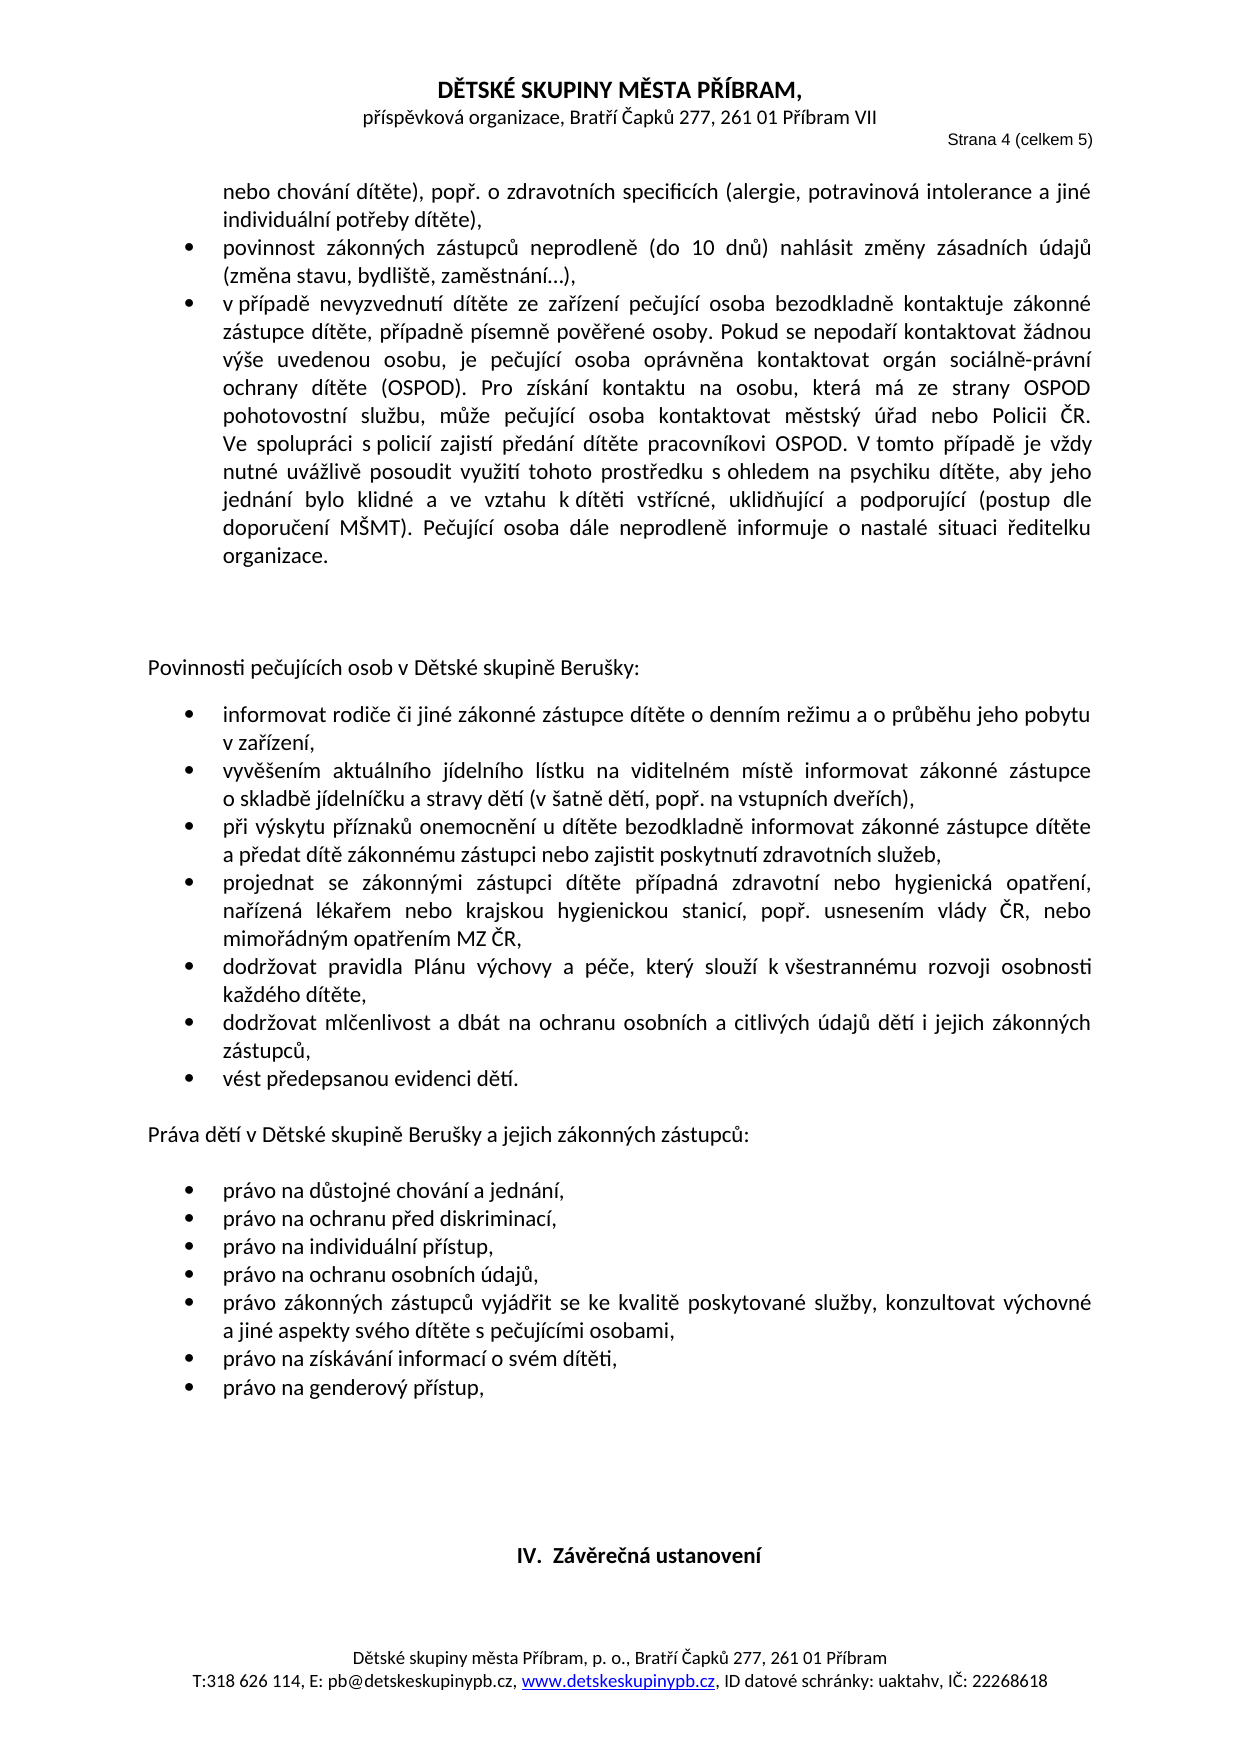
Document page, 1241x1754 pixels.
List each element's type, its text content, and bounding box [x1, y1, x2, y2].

list právo na ochranu před diskriminací, [185, 1204, 1093, 1232]
text Práva dětí v Dětské skupině Berušky a jejich zákonných zástupců: [148, 1120, 1093, 1148]
list dodržovat mlčenlivost a dbát na ochranu osobních a citlivých údajů dětí i jejich zákonných zástupců, [185, 1008, 1093, 1064]
text IV. Závěrečná ustanovení [185, 1541, 1093, 1569]
list právo na důstojné chování a jednání, [185, 1176, 1093, 1204]
list při výskytu příznaků onemocnění u dítěte bezodkladně informovat zákonné zástupce dítěte a předat dítě zákonnému zástupci nebo zajistit poskytnutí zdravotních služeb, [185, 812, 1093, 868]
list právo na individuální přístup, [185, 1232, 1093, 1261]
list právo zákonných zástupců vyjádřit se ke kvalitě poskytované služby, konzultovat výchovné a jiné aspekty svého dítěte s pečujícími osobami, [185, 1288, 1093, 1344]
list povinnost zákonných zástupců neprodleně (do 10 dnů) nahlásit změny zásadních údajů (změna stavu, bydliště, zaměstnání…), [185, 233, 1093, 289]
text Povinnosti pečujících osob v Dětské skupině Berušky: [148, 653, 1093, 681]
list právo na ochranu osobních údajů, [185, 1261, 1093, 1288]
list projednat se zákonnými zástupci dítěte případná zdravotní nebo hygienická opatření, nařízená lékařem nebo krajskou hygienickou stanicí, popř. usnesením vlády ČR, nebo mimořádným opatřením MZ ČR, [185, 868, 1093, 952]
list vyvěšením aktuálního jídelního lístku na viditelném místě informovat zákonné zástupce o skladbě jídelníčku a stravy dětí (v šatně dětí, popř. na vstupních dveřích), [185, 756, 1093, 812]
list dodržovat pravidla Plánu výchovy a péče, který slouží k všestrannému rozvoji osobnosti každého dítěte, [185, 952, 1093, 1008]
list v případě nevyzvednutí dítěte ze zařízení pečující osoba bezodkladně kontaktuje zákonné zástupce dítěte, případně písemně pověřené osoby. Pokud se nepodaří kontaktovat žádnou výše uvedenou osobu, je pečující osoba oprávněna kontaktovat orgán sociálně-právní ochrany dítěte (OSPOD). Pro získání kontaktu na osobu, která má ze strany OSPOD pohotovostní službu, může pečující osoba kontaktovat městský úřad nebo Policii ČR. Ve spolupráci s policií zajistí předání dítěte pracovníkovi OSPOD. V tomto případě je vždy nutné uvážlivě posoudit využití tohoto prostředku s ohledem na psychiku dítěte, aby jeho jednání bylo klidné a ve vztahu k dítěti vstřícné, uklidňující a podporující (postup dle doporučení MŠMT). Pečující osoba dále neprodleně informuje o nastalé situaci ředitelku organizace. [185, 289, 1093, 569]
list právo na získávání informací o svém dítěti, [185, 1344, 1093, 1373]
list informovat rodiče či jiné zákonné zástupce dítěte o denním režimu a o průběhu jeho pobytu v zařízení, [185, 700, 1093, 756]
list právo na genderový přístup, [185, 1373, 1093, 1401]
list vést předepsanou evidenci dětí. [185, 1064, 1093, 1092]
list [185, 177, 1093, 233]
